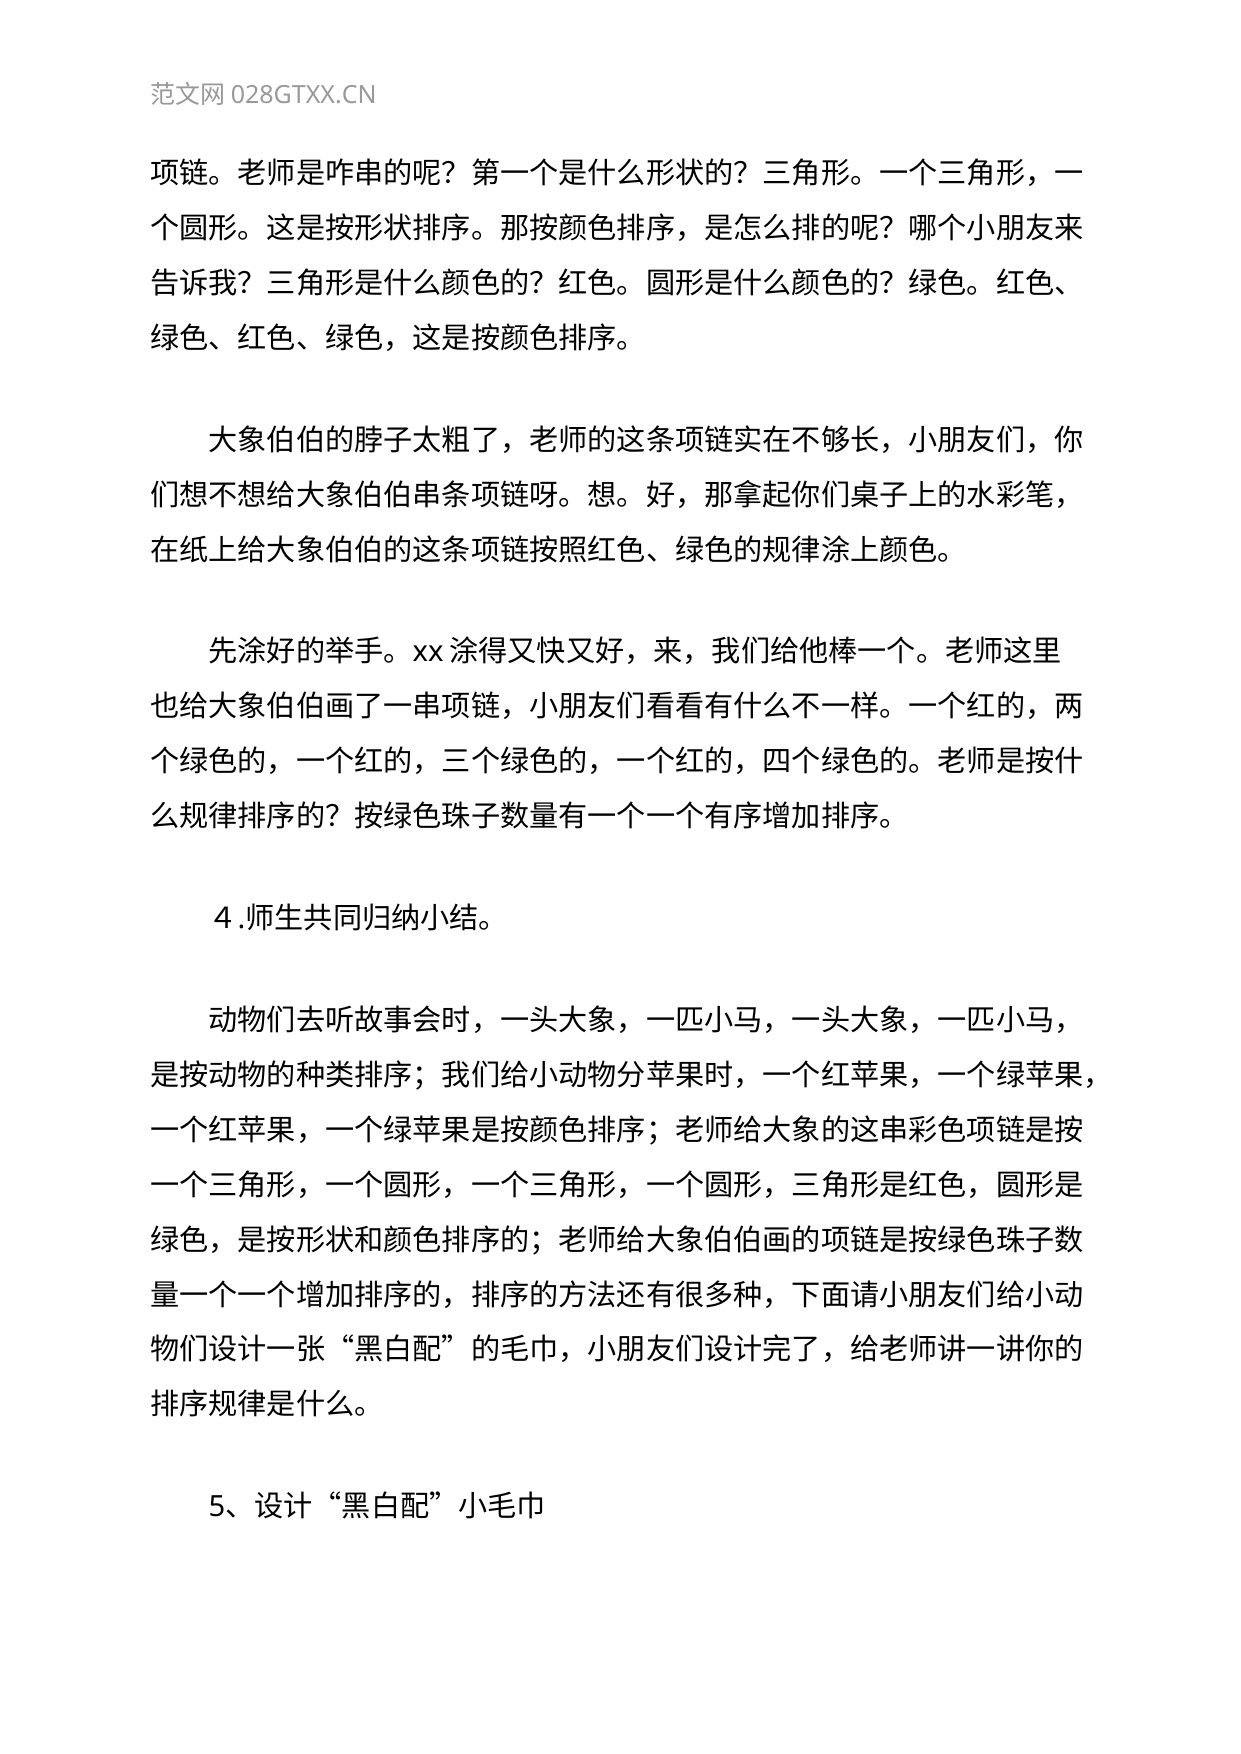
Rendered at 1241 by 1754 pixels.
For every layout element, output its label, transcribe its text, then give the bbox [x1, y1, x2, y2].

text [150, 150, 1090, 357]
text 动物们去听故事会时，一头大象，一匹小马，一头大象，一匹小马，是按动物的种类排序；我们给小动物分苹果时，一个红苹果，一个绿苹果，一个红苹果，一个绿苹果是按颜色排序；老师给大象的这串彩色项链是按一个三角形，一个圆形，一个三角形，一个圆形，三角形是红色，圆形是绿色，是按形状和颜色排序的；老师给大象伯伯画的项链是按绿色珠子数量一个一个增加排序的，排序的方法还有很多种，下面请小朋友们给小动物们设计一张“黑白配”的毛巾，小朋友们设计完了，给老师讲一讲你的排序规律是什么。 [150, 997, 1090, 1423]
text ４.师生共同归纳小结。 [150, 894, 1090, 937]
text 大象伯伯的脖子太粗了，老师的这条项链实在不够长，小朋友们，你们想不想给大象伯伯串条项链呀。想。好，那拿起你们桌子上的水彩笔，在纸上给大象伯伯的这条项链按照红色、绿色的规律涂上颜色。 [150, 416, 1090, 568]
text 5、设计“黑白配”小毛巾 [150, 1483, 1090, 1525]
text 先涂好的举手。xx涂得又快又好，来，我们给他棒一个。老师这里也给大象伯伯画了一串项链，小朋友们看看有什么不一样。一个红的，两个绿色的，一个红的，三个绿色的，一个红的，四个绿色的。老师是按什么规律排序的？按绿色珠子数量有一个一个有序增加排序。 [150, 628, 1090, 835]
